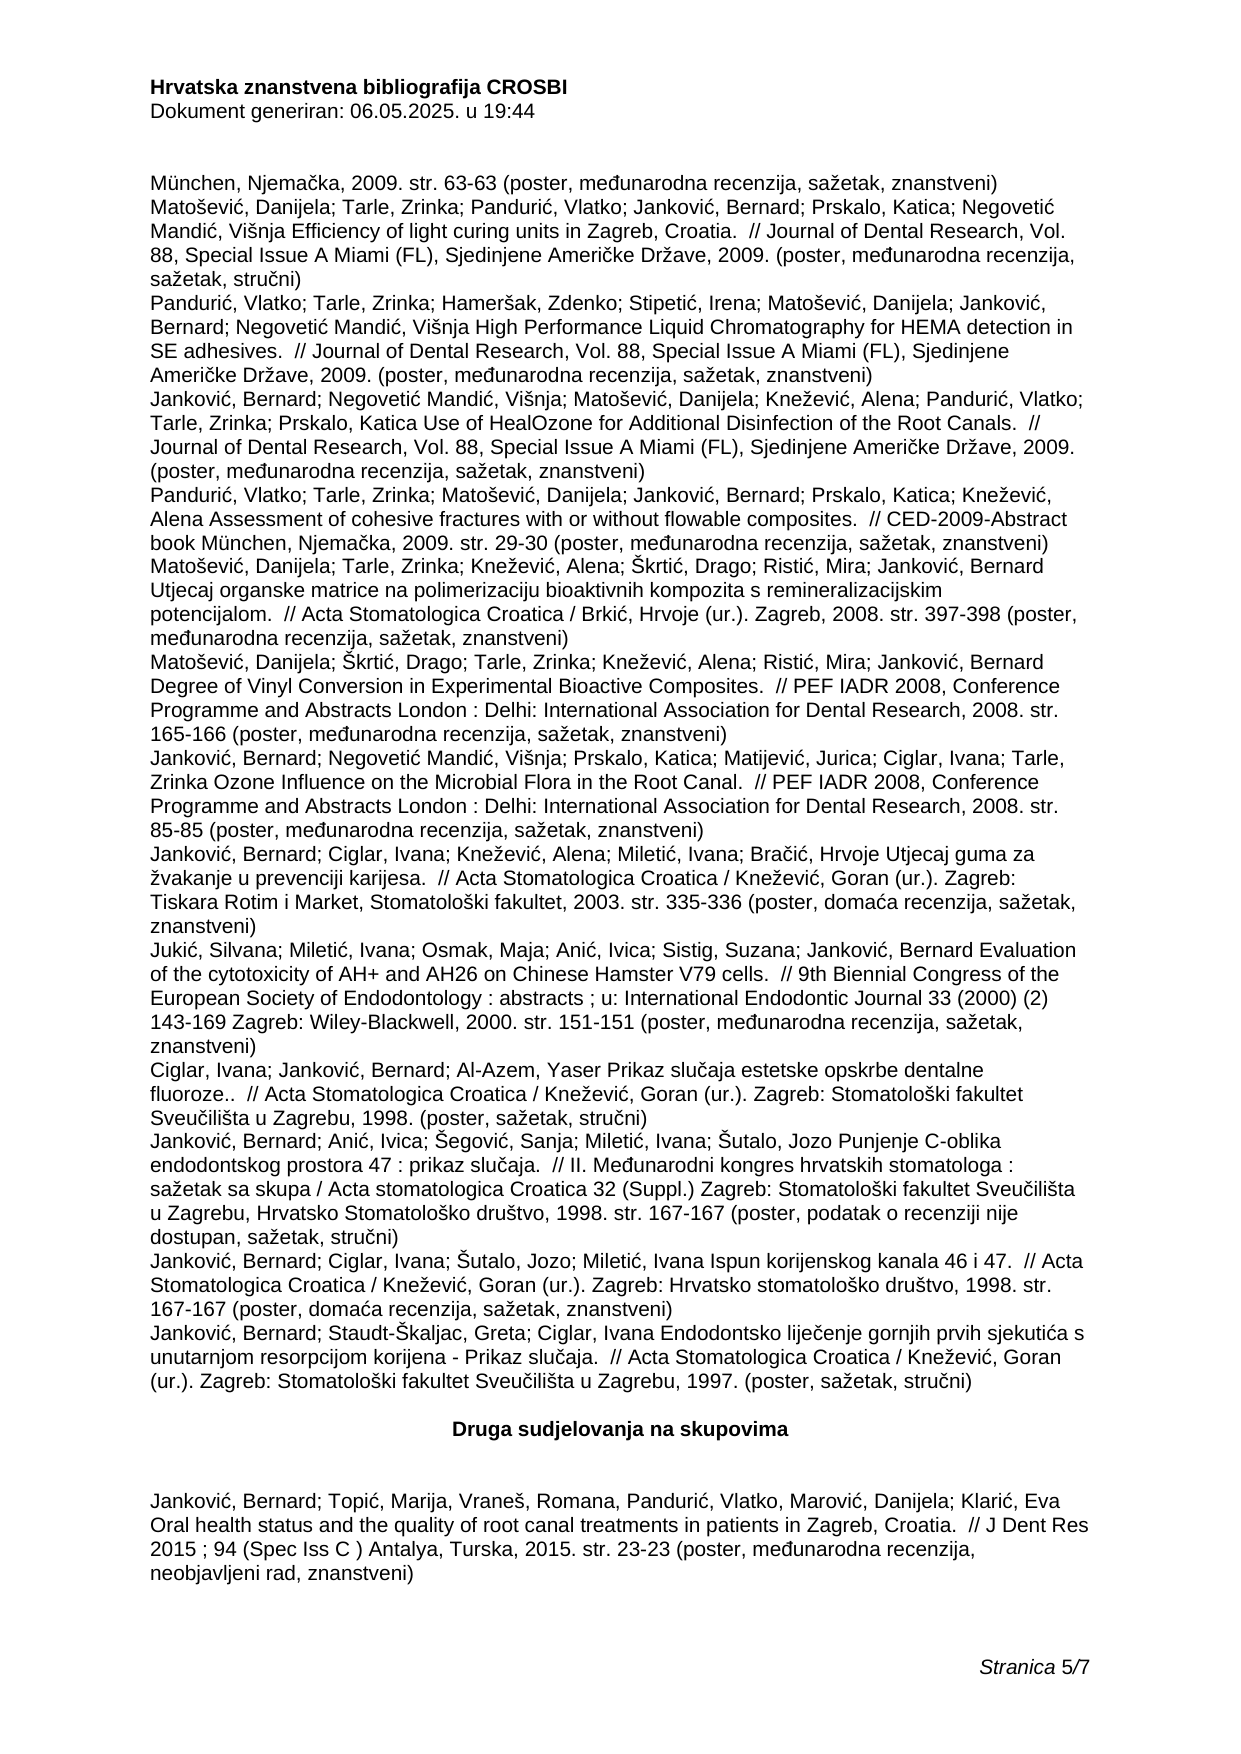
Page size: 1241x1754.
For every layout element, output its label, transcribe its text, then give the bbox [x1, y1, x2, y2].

text Janković, Bernard; Negovetić Mandić, Višnja; Prskalo, Katica; Matijević, Jurica; Ciglar, Ivana; Tarle, Zrinka [150, 746, 1090, 842]
text Jukić, Silvana; Miletić, Ivana; Osmak, Maja; Anić, Ivica; Sistig, Suzana; Janković, Bernard [150, 938, 1090, 1057]
text Janković, Bernard; Negovetić Mandić, Višnja; Matošević, Danijela; Knežević, Alena; Pandurić, Vlatko; Tarle, Zrinka; Prskalo, Katica [150, 387, 1090, 482]
subtitle Druga sudjelovanja na skupovima [150, 1417, 1090, 1441]
text Janković, Bernard; Staudt-Škaljac, Greta; Ciglar, Ivana [150, 1321, 1090, 1393]
text Pandurić, Vlatko; Tarle, Zrinka; Hameršak, Zdenko; Stipetić, Irena; Matošević, Danijela; Janković, Bernard; Negovetić Mandić, Višnja [150, 291, 1090, 387]
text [150, 171, 1090, 195]
text Janković, Bernard; Ciglar, Ivana; Knežević, Alena; Miletić, Ivana; Bračić, Hrvoje [150, 842, 1090, 938]
text Pandurić, Vlatko; Tarle, Zrinka; Matošević, Danijela; Janković, Bernard; Prskalo, Katica; Knežević, Alena [150, 482, 1090, 554]
text Matošević, Danijela; Škrtić, Drago; Tarle, Zrinka; Knežević, Alena; Ristić, Mira; Janković, Bernard [150, 650, 1090, 746]
text Matošević, Danijela; Tarle, Zrinka; Knežević, Alena; Škrtić, Drago; Ristić, Mira; Janković, Bernard [150, 554, 1090, 650]
text Janković, Bernard; Ciglar, Ivana; Šutalo, Jozo; Miletić, Ivana [150, 1249, 1090, 1321]
text Matošević, Danijela; Tarle, Zrinka; Pandurić, Vlatko; Janković, Bernard; Prskalo, Katica; Negovetić Mandić, Višnja [150, 195, 1090, 291]
text Janković, Bernard; Topić, Marija, Vraneš, Romana, Pandurić, Vlatko, Marović, Danijela; Klarić, Eva [150, 1489, 1090, 1584]
text Ciglar, Ivana; Janković, Bernard; Al-Azem, Yaser [150, 1057, 1090, 1129]
text Janković, Bernard; Anić, Ivica; Šegović, Sanja; Miletić, Ivana; Šutalo, Jozo [150, 1129, 1090, 1249]
